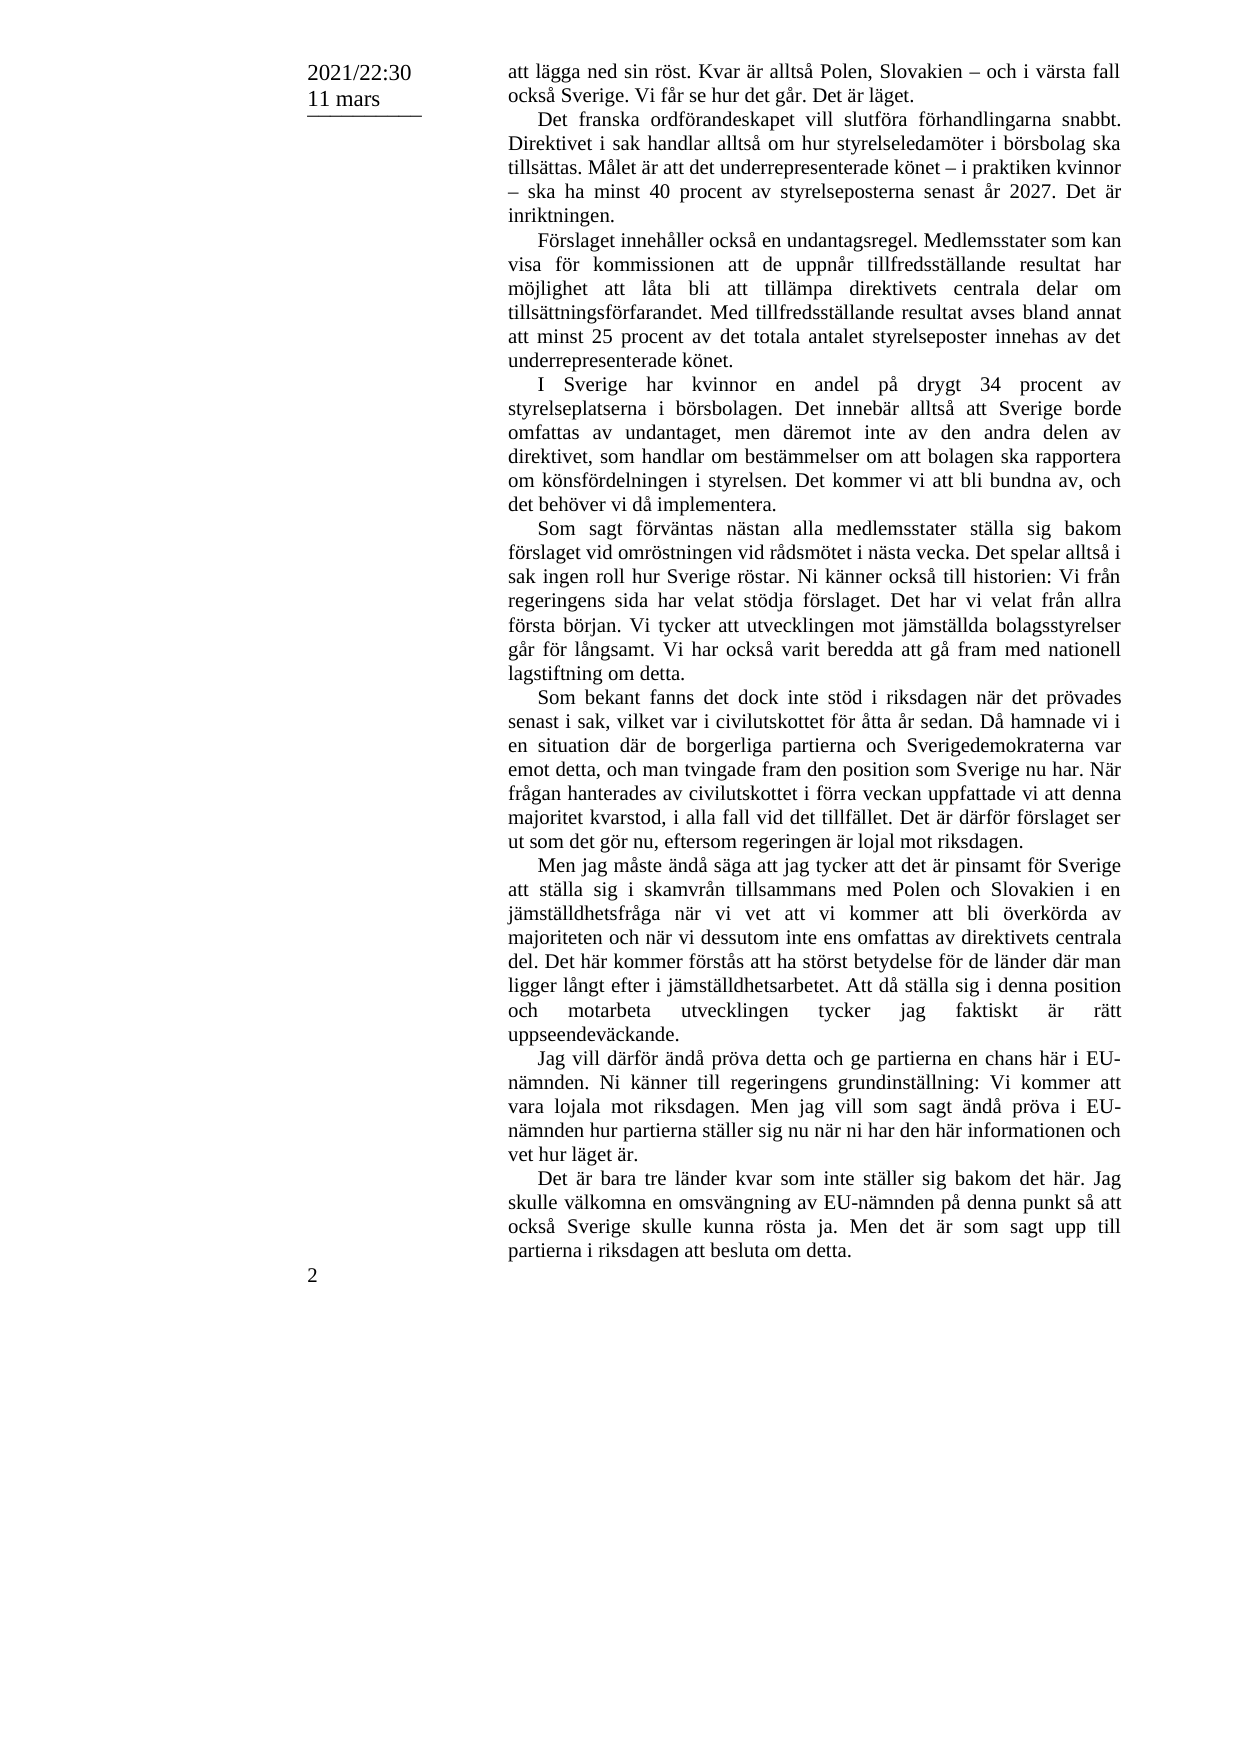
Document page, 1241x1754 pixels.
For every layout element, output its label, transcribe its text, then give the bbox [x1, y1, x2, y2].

text I Sverige har kvinnor en andel på drygt 34 procent av styrelseplatserna i börsbolagen. Det innebär alltså att Sverige borde omfattas av undantaget, men däremot inte av den andra delen av direktivet, som handlar om bestämmelser om att bolagen ska rapportera om könsfördelningen i styrelsen. Det kommer vi att bli bundna av, och det behöver vi då implementera. [508, 372, 1122, 516]
text Som sagt förväntas nästan alla medlemsstater ställa sig bakom förslaget vid omröstningen vid rådsmötet i nästa vecka. Det spelar alltså i sak ingen roll hur Sverige röstar. Ni känner också till historien: Vi från regeringens sida har velat stödja förslaget. Det har vi velat från allra första början. Vi tycker att utvecklingen mot jämställda bolagsstyrelser går för långsamt. Vi har också varit beredda att gå fram med nationell lagstiftning om detta. [508, 516, 1122, 685]
text Jag vill därför ändå pröva detta och ge partierna en chans här i EU-nämnden. Ni känner till regeringens grundinställning: Vi kommer att vara lojala mot riksdagen. Men jag vill som sagt ändå pröva i EU-nämnden hur partierna ställer sig nu när ni har den här informationen och vet hur läget är. [508, 1046, 1122, 1166]
text Som bekant fanns det dock inte stöd i riksdagen när det prövades senast i sak, vilket var i civilutskottet för åtta år sedan. Då hamnade vi i en situation där de borgerliga partierna och Sverigedemokraterna var emot detta, och man tvingade fram den position som Sverige nu har. När frågan hanterades av civilutskottet i förra veckan uppfattade vi att denna majoritet kvarstod, i alla fall vid det tillfället. Det är därför förslaget ser ut som det gör nu, eftersom regeringen är lojal mot riksdagen. [508, 685, 1122, 853]
text Det franska ordförandeskapet vill slutföra förhandlingarna snabbt. Direktivet i sak handlar alltså om hur styrelseledamöter i börsbolag ska tillsättas. Målet är att det underrepresenterade könet – i praktiken kvinnor – ska ha minst 40 procent av styrelseposterna senast år 2027. Det är inriktningen. [508, 107, 1122, 227]
text Men jag måste ändå säga att jag tycker att det är pinsamt för Sverige att ställa sig i skamvrån tillsammans med Polen och Slovakien i en jämställdhetsfråga när vi vet att vi kommer att bli överkörda av majoriteten och när vi dessutom inte ens omfattas av direktivets centrala del. Det här kommer förstås att ha störst betydelse för de länder där man ligger långt efter i jämställdhetsarbetet. Att då ställa sig i denna position och motarbeta utvecklingen tycker jag faktiskt är rätt uppseendeväckande. [508, 853, 1122, 1046]
text Förslaget innehåller också en undantagsregel. Medlemsstater som kan visa för kommissionen att de uppnår tillfredsställande resultat har möjlighet att låta bli att tillämpa direktivets centrala delar om tillsättningsförfarandet. Med tillfredsställande resultat avses bland annat att minst 25 procent av det totala antalet styrelseposter innehas av det underrepresenterade könet. [508, 227, 1122, 372]
text Det är bara tre länder kvar som inte ställer sig bakom det här. Jag skulle välkomna en omsvängning av EU-nämnden på denna punkt så att också Sverige skulle kunna rösta ja. Men det är som sagt upp till partierna i riksdagen att besluta om detta. [508, 1166, 1122, 1262]
